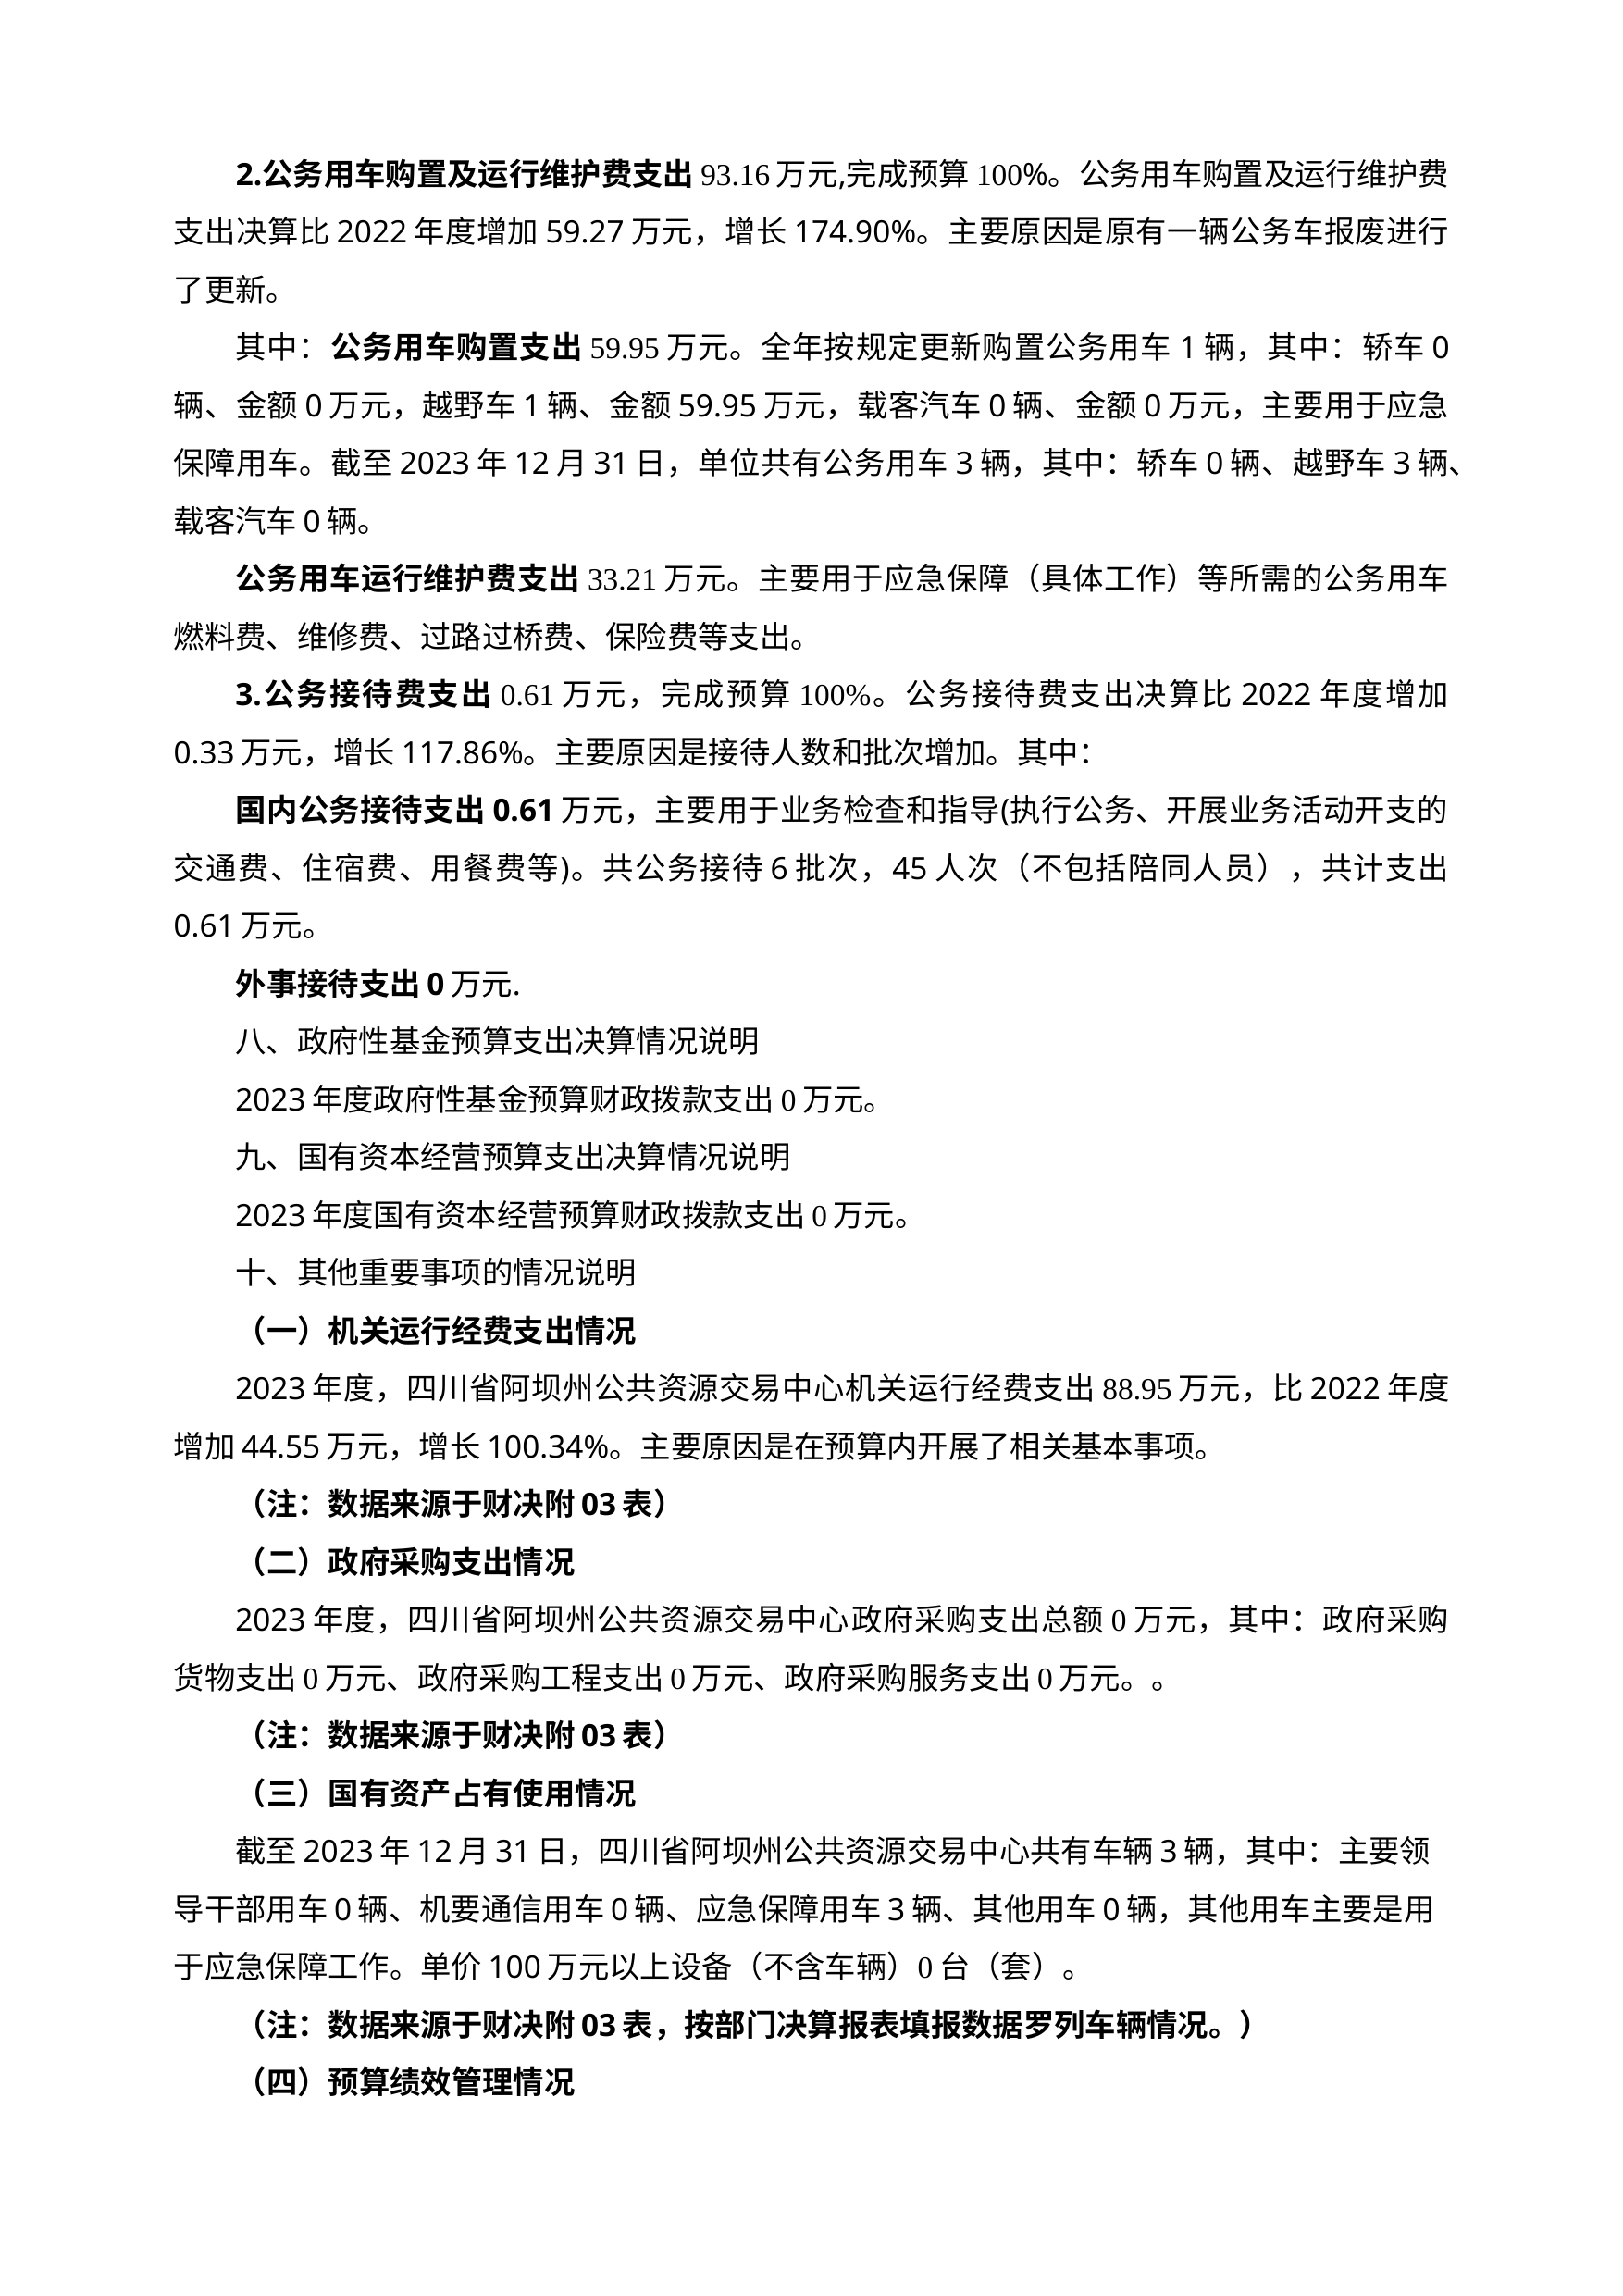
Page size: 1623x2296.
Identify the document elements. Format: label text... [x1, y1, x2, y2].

text 外事接待支出0万元. [173, 949, 1449, 1006]
text （注：数据来源于财决附03表，按部门决算报表填报数据罗列车辆情况。） [173, 1990, 1449, 2047]
text 国内公务接待支出0.61万元，主要用于业务检查和指导(执行公务、开展业务活动开支的交通费、住宿费、用餐费等)。共公务接待6批次，45人次（不包括陪同人员），共计支出0.61万元。 [173, 775, 1449, 949]
text （四）预算绩效管理情况 [173, 2047, 1449, 2105]
list 其他重要事项的情况说明 [173, 1237, 1449, 1296]
text 截至2023年12月31日，四川省阿坝州公共资源交易中心共有车辆3辆，其中：主要领导干部用车0辆、机要通信用车0辆、应急保障用车3辆、其他用车0辆，其他用车主要是用于应急保障工作。单价100万元以上设备（不含车辆）0台（套）。 [173, 1816, 1449, 1990]
text 公务用车运行维护费支出33.21万元。主要用于应急保障（具体工作）等所需的公务用车燃料费、维修费、过路过桥费、保险费等支出。 [173, 543, 1449, 659]
list 2.公务用车购置及运行维护费支出93.16万元,完成预算100%。公务用车购置及运行维护费支出决算比2022年度增加59.27万元，增长174.90%。主要原因是原有一辆公务车报废进行了更新。 [173, 139, 1449, 312]
text 3.公务接待费支出0.61万元，完成预算100%。公务接待费支出决算比2022年度增加0.33万元，增长117.86%。主要原因是接待人数和批次增加。其中： [173, 659, 1449, 775]
text 2023年度国有资本经营预算财政拨款支出0万元。 [173, 1180, 1449, 1237]
text 八、政府性基金预算支出决算情况说明 [173, 1006, 1449, 1064]
text 2023年度政府性基金预算财政拨款支出0万元。 [173, 1064, 1449, 1122]
text （二）政府采购支出情况 [173, 1527, 1449, 1584]
text （注：数据来源于财决附03表） [173, 1469, 1449, 1527]
text （三）国有资产占有使用情况 [173, 1758, 1449, 1816]
text 2023年度，四川省阿坝州公共资源交易中心机关运行经费支出88.95万元，比2022年度增加44.55万元，增长100.34%。主要原因是在预算内开展了相关基本事项。 [173, 1353, 1449, 1469]
list 国有资本经营预算支出决算情况说明 [173, 1122, 1449, 1180]
text 其中：公务用车购置支出59.95万元。全年按规定更新购置公务用车1辆，其中：轿车0辆、金额0万元，越野车1辆、金额59.95万元，载客汽车0辆、金额0万元，主要用于应急保障用车。截至2023年12月31日，单位共有公务用车3辆，其中：轿车0辆、越野车3辆、载客汽车0辆。 [173, 312, 1449, 543]
text （注：数据来源于财决附03表） [173, 1700, 1449, 1758]
text （一）机关运行经费支出情况 [173, 1296, 1449, 1353]
text 2023年度，四川省阿坝州公共资源交易中心政府采购支出总额0万元，其中：政府采购货物支出0万元、政府采购工程支出0万元、政府采购服务支出0万元。。 [173, 1584, 1449, 1700]
